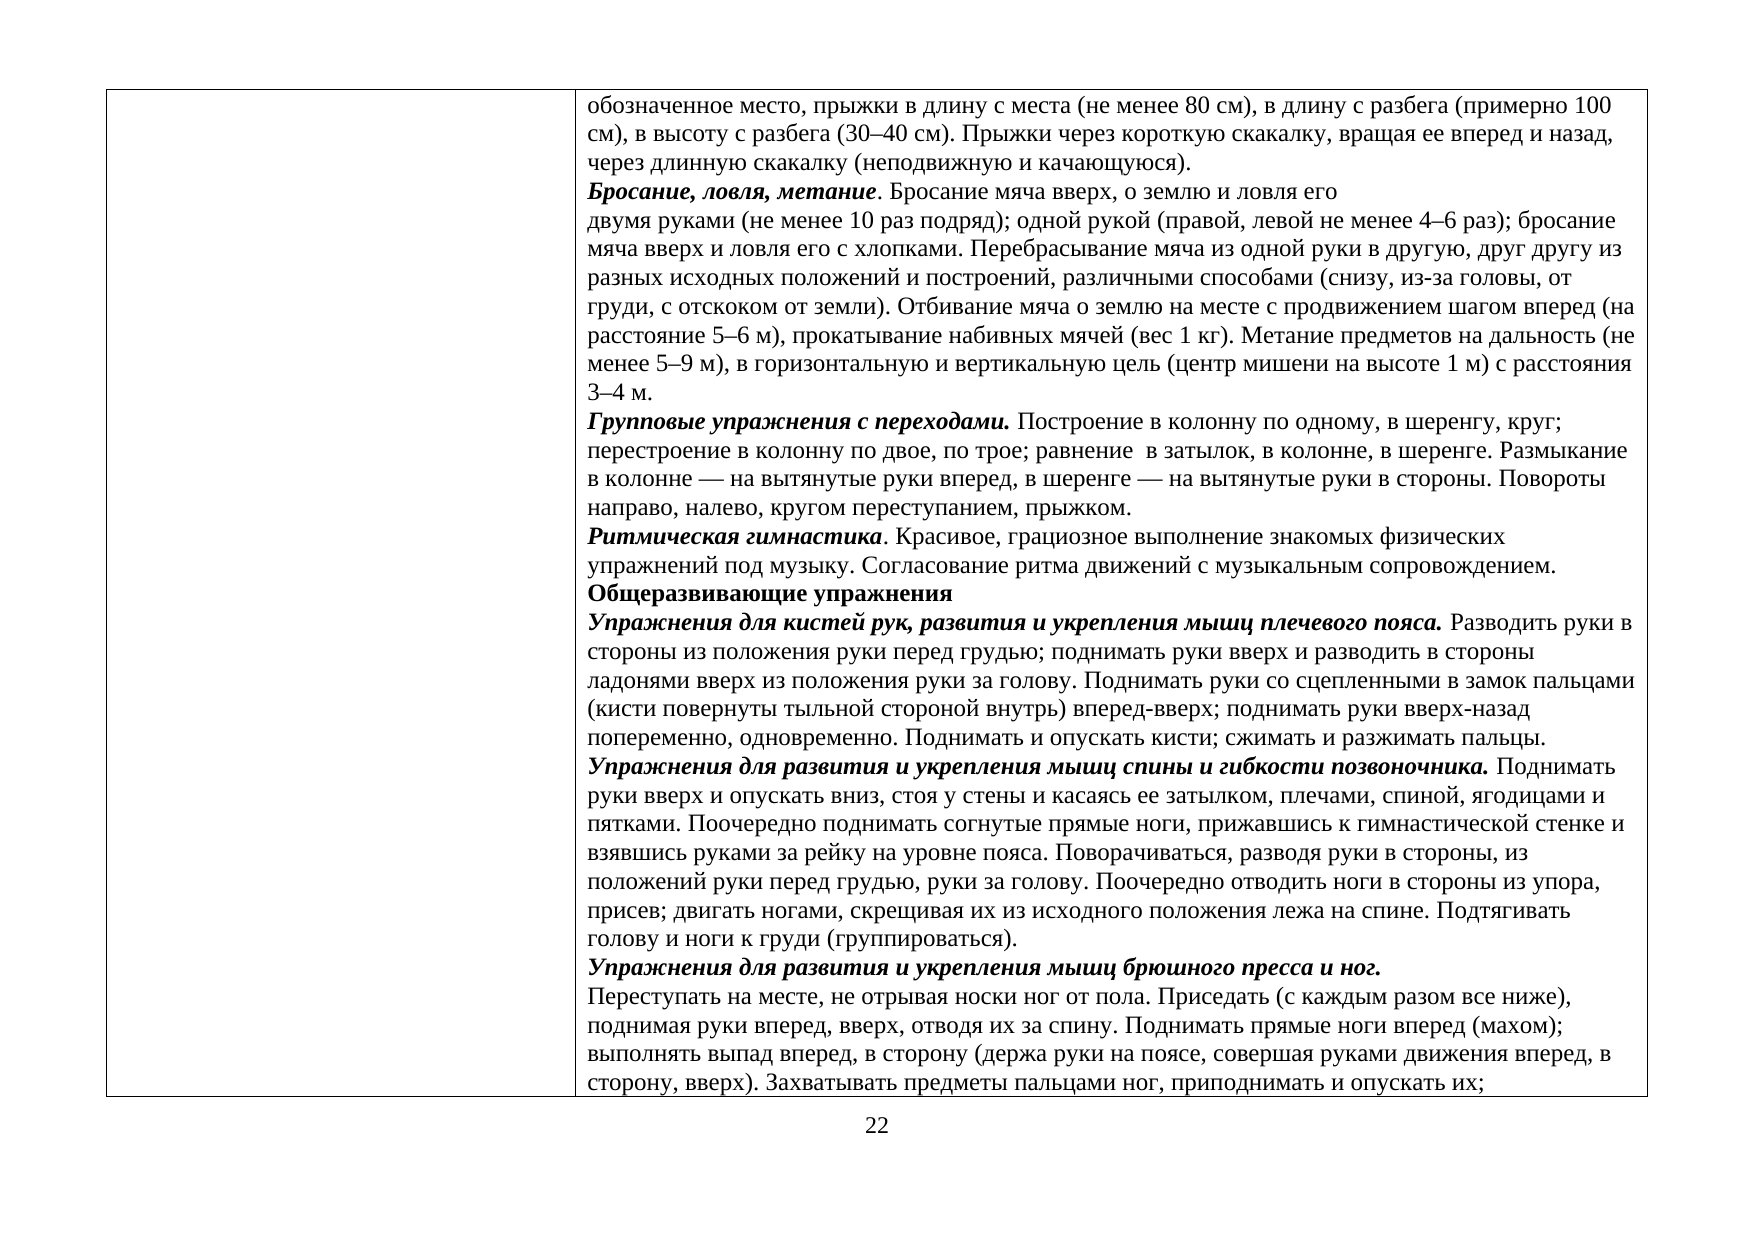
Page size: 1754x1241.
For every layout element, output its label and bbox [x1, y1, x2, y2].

table_cell [107, 90, 575, 1096]
table_cell [576, 90, 1647, 1096]
